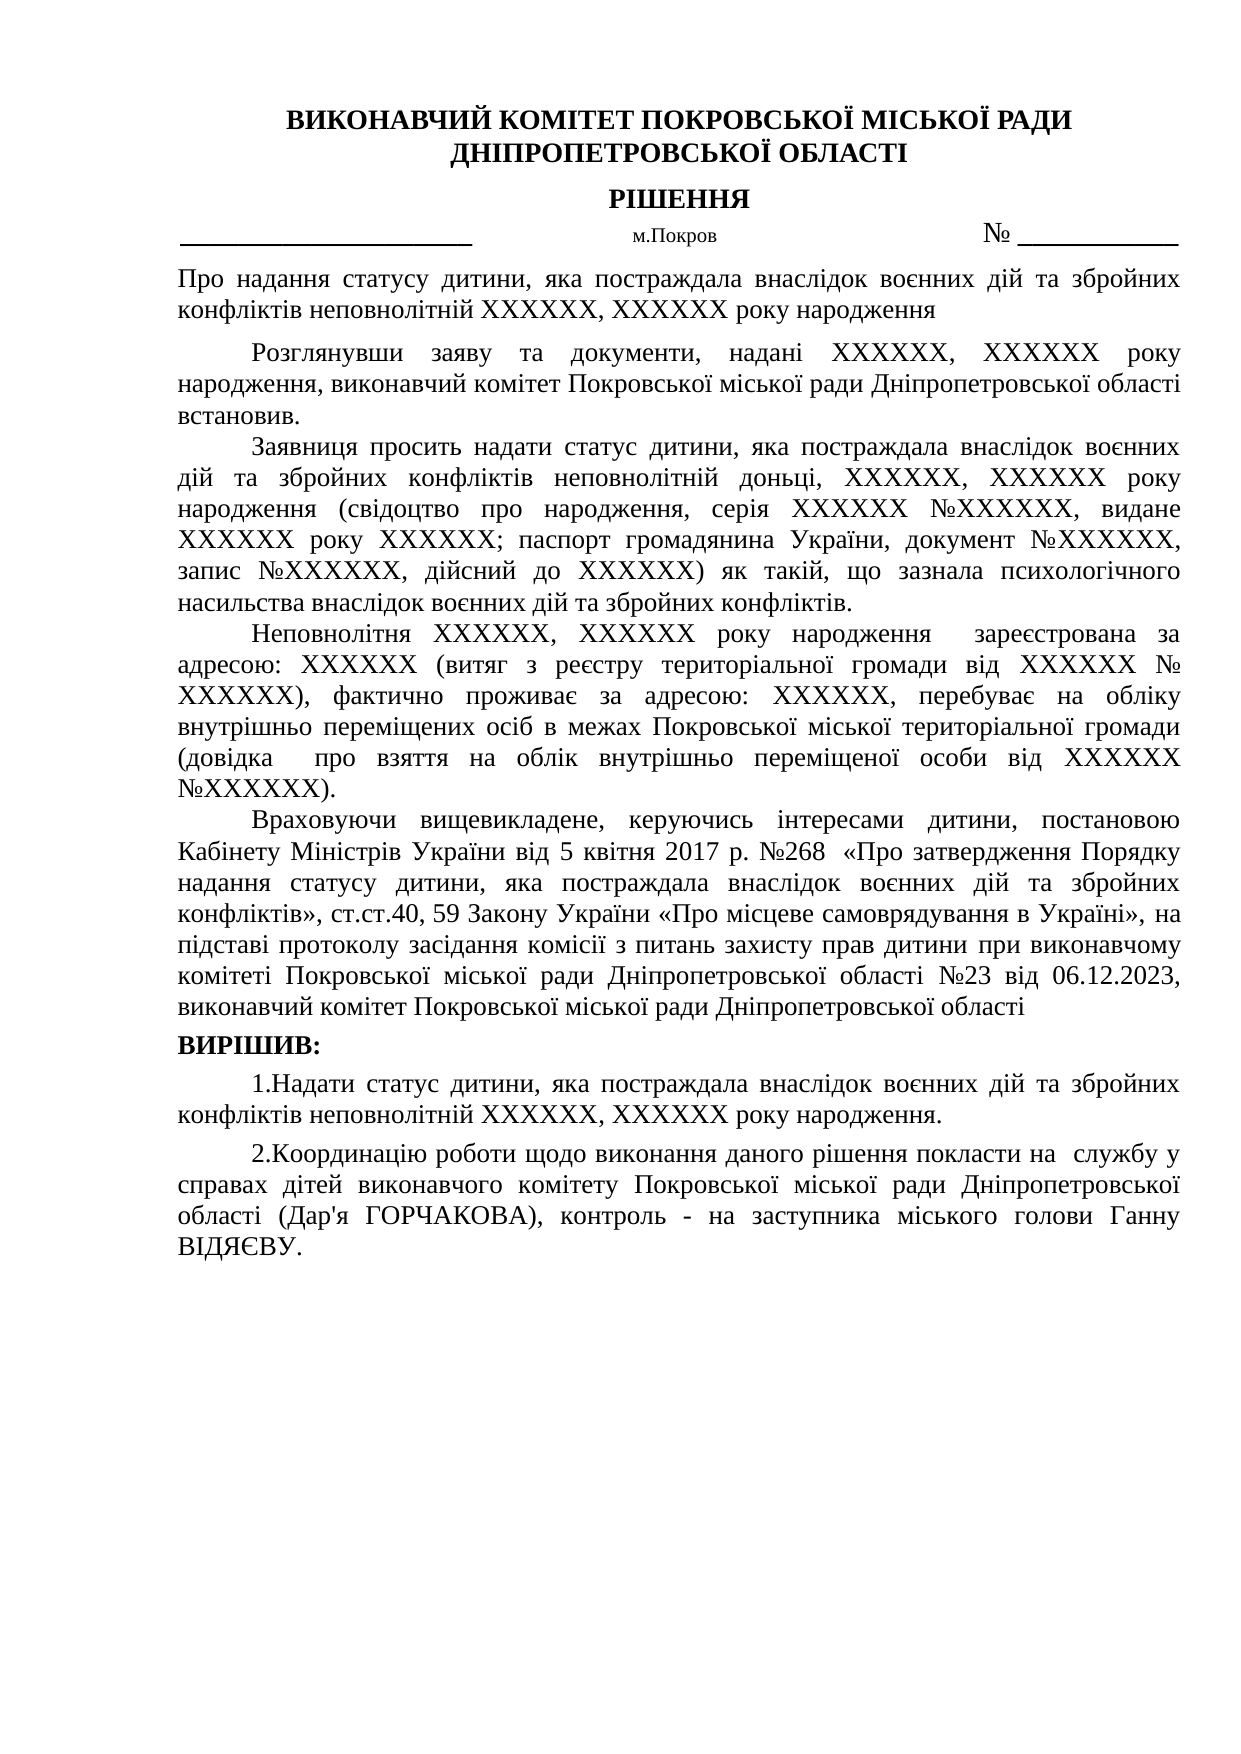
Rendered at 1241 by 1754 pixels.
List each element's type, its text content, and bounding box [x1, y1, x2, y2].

text ____________________ м.Покров № ___________ [177, 215, 1181, 248]
text ВИРІШИВ: [177, 1029, 1181, 1060]
text 1.Надати статус дитини, яка постраждала внаслідок воєнних дій та збройних конфліктів неповнолітній ХХХХХХ, ХХХХХХ року народження. [177, 1067, 1181, 1130]
text Враховуючи вищевикладене, керуючись інтересами дитини, постановою Кабінету Міністрів України від 5 квітня 2017 р. №268 «Про затвердження Порядку надання статусу дитини, яка постраждала внаслідок воєнних дій та збройних конфліктів», ст.ст.40, 59 Закону України «Про місцеве самоврядування в Україні», на підставі протоколу засідання комісії з питань захисту прав дитини при виконавчому комітеті Покровської міської ради Дніпропетровської області №23 від 06.12.2023, виконавчий комітет Покровської міської ради Дніпропетровської області [177, 804, 1181, 1022]
text Розглянувши заяву та документи, надані ХХХХХХ, ХХХХХХ року народження, виконавчий комітет Покровської міської ради Дніпропетровської області встановив. [177, 336, 1181, 430]
text ДНІПРОПЕТРОВСЬКОЇ ОБЛАСТІ [177, 136, 1181, 168]
text Заявниця просить надати статус дитини, яка постраждала внаслідок воєнних дій та збройних конфліктів неповнолітній доньці, ХХХХХХ, ХХХХХХ року народження (свідоцтво про народження, серія ХХХХХХ №ХХХХХХ, видане ХХХХХХ року ХХХХХХ; паспорт громадянина України, документ №ХХХХХХ, запис №ХХХХХХ, дійсний до ХХХХХХ) як такій, що зазнала психологічного насильства внаслідок воєнних дій та збройних конфліктів. [177, 430, 1181, 617]
text РІШЕННЯ [177, 183, 1181, 215]
text Про надання статусу дитини, яка постраждала внаслідок воєнних дій та збройних конфліктів неповнолітній ХХХХХХ, ХХХХХХ року народження [177, 262, 1181, 324]
text Неповнолітня ХХХХХХ, ХХХХХХ року народження зареєстрована за адресою: ХХХХХХ (витяг з реєстру територіальної громади від ХХХХХХ № ХХХХХХ), фактично проживає за адресою: ХХХХХХ, перебуває на обліку внутрішньо переміщених осіб в межах Покровської міської територіальної громади (довідка про взяття на облік внутрішньо переміщеної особи від ХХХХХХ №ХХХХХХ). [177, 617, 1181, 804]
text ВИКОНАВЧИЙ КОМІТЕТ ПОКРОВСЬКОЇ МІСЬКОЇ РАДИ [177, 103, 1181, 136]
text 2.Координацію роботи щодо виконання даного рішення покласти на службу у справах дітей виконавчого комітету Покровської міської ради Дніпропетровської області (Дар'я ГОРЧАКОВА), контроль - на заступника міського голови Ганну ВІДЯЄВУ. [177, 1137, 1181, 1262]
